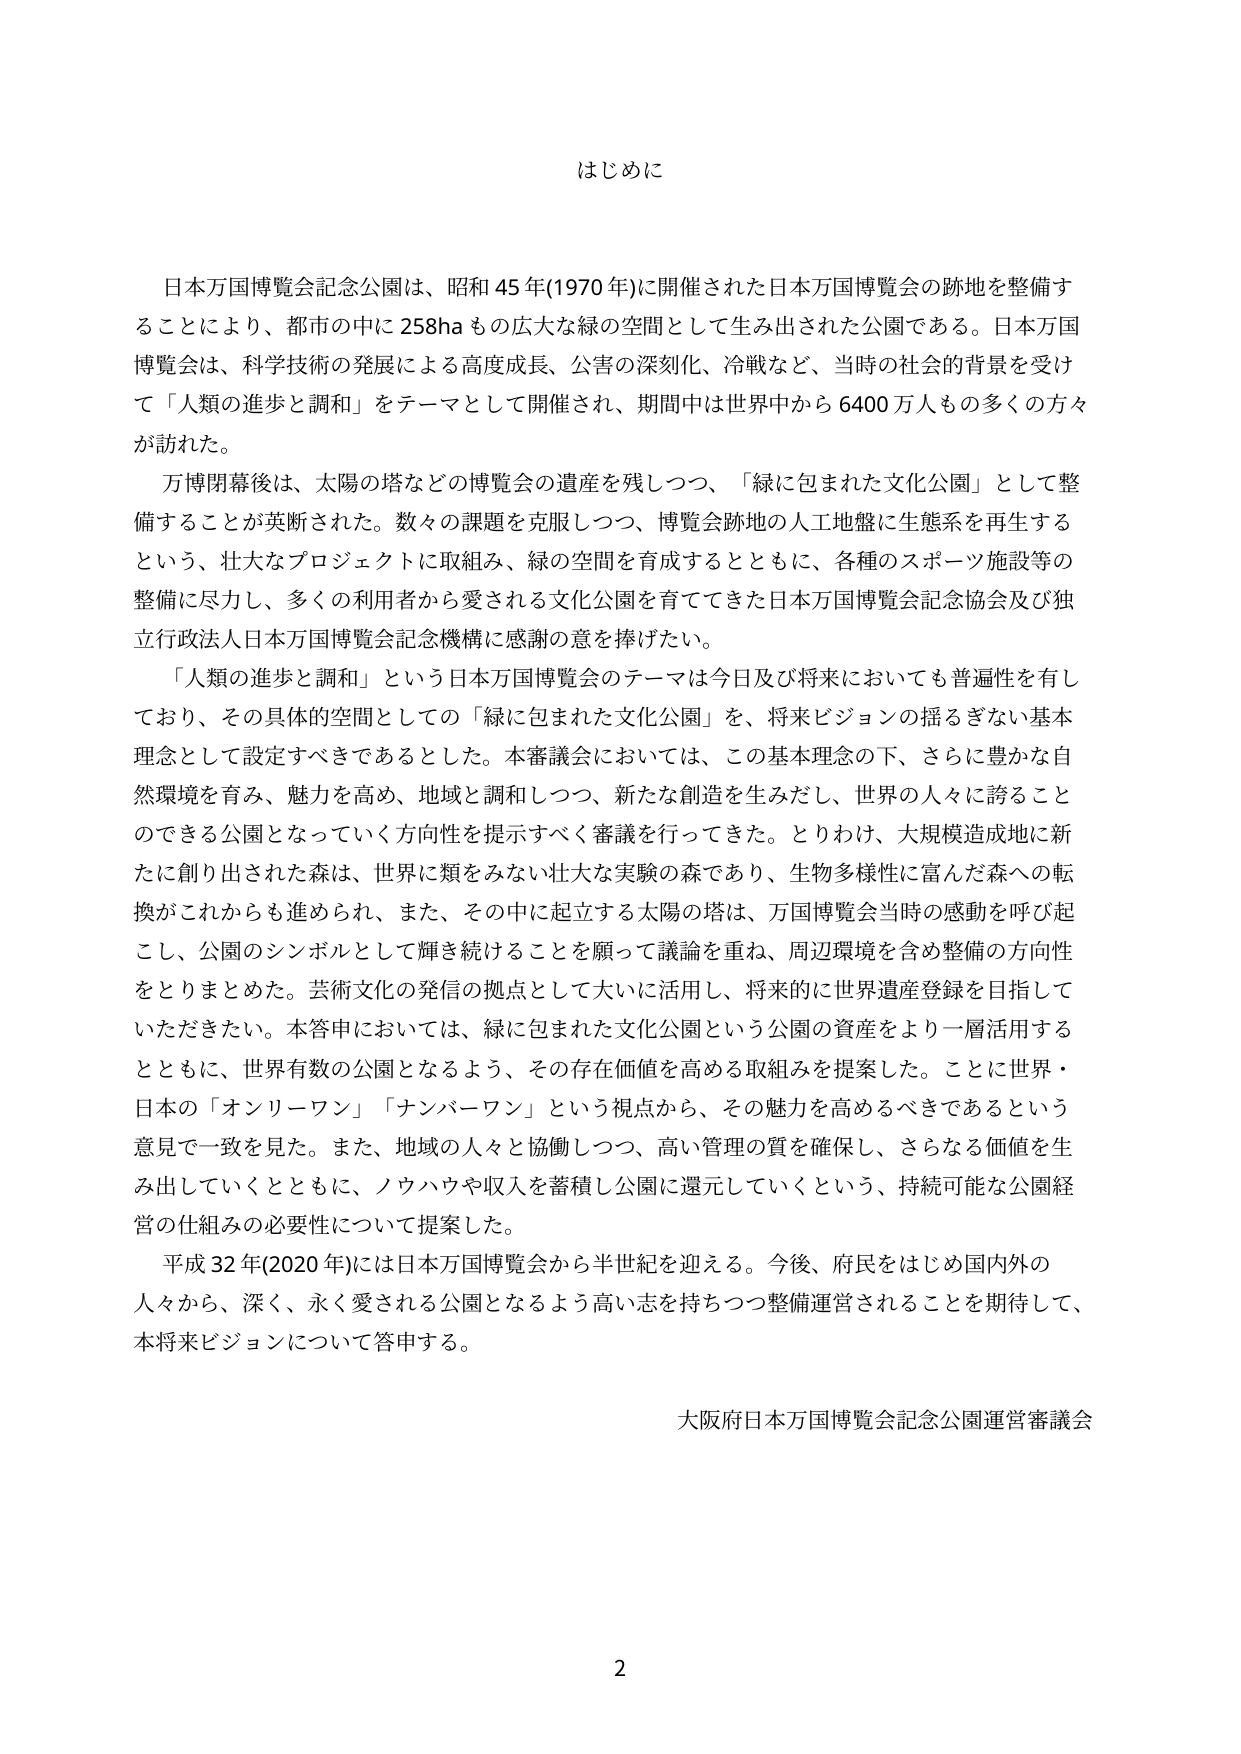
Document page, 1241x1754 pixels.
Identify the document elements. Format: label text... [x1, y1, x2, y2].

text 平成32年(2020年)には日本万国博覧会から半世紀を迎える。今後、府民をはじめ国内外の人々から、深く、永く愛される公園となるよう高い志を持ちつつ整備運営されることを期待して、本将来ビジョンについて答申する。 [133, 1243, 1092, 1361]
text 日本万国博覧会記念公園は、昭和45年(1970年)に開催された日本万国博覧会の跡地を整備することにより、都市の中に258haもの広大な緑の空間として生み出された公園である。日本万国博覧会は、科学技術の発展による高度成長、公害の深刻化、冷戦など、当時の社会的背景を受けて「人類の進歩と調和」をテーマとして開催され、期間中は世界中から6400万人もの多くの方々が訪れた。 [133, 267, 1092, 462]
text 大阪府日本万国博覧会記念公園運営審議会 [133, 1399, 1092, 1439]
text 万博閉幕後は、太陽の塔などの博覧会の遺産を残しつつ、「緑に包まれた文化公園」として整備することが英断された。数々の課題を克服しつつ、博覧会跡地の人工地盤に生態系を再生するという、壮大なプロジェクトに取組み、緑の空間を育成するとともに、各種のスポーツ施設等の整備に尽力し、多くの利用者から愛される文化公園を育ててきた日本万国博覧会記念協会及び独立行政法人日本万国博覧会記念機構に感謝の意を捧げたい。 [133, 462, 1092, 657]
text 「人類の進歩と調和」という日本万国博覧会のテーマは今日及び将来においても普遍性を有しており、その具体的空間としての「緑に包まれた文化公園」を、将来ビジョンの揺るぎない基本理念として設定すべきであるとした。本審議会においては、この基本理念の下、さらに豊かな自然環境を育み、魅力を高め、地域と調和しつつ、新たな創造を生みだし、世界の人々に誇ることのできる公園となっていく方向性を提示すべく審議を行ってきた。とりわけ、大規模造成地に新たに創り出された森は、世界に類をみない壮大な実験の森であり、生物多様性に富んだ森への転換がこれからも進められ、また、その中に起立する太陽の塔は、万国博覧会当時の感動を呼び起こし、公園のシンボルとして輝き続けることを願って議論を重ね、周辺環境を含め整備の方向性をとりまとめた。芸術文化の発信の拠点として大いに活用し、将来的に世界遺産登録を目指していただきたい。本答申においては、緑に包まれた文化公園という公園の資産をより一層活用するとともに、世界有数の公園となるよう、その存在価値を高める取組みを提案した。ことに世界・日本の「オンリーワン」「ナンバーワン」という視点から、その魅力を高めるべきであるという意見で一致を見た。また、地域の人々と協働しつつ、高い管理の質を確保し、さらなる価値を生み出していくとともに、ノウハウや収入を蓄積し公園に還元していくという、持続可能な公園経営の仕組みの必要性について提案した。 [133, 657, 1092, 1243]
text はじめに [148, 149, 1092, 189]
